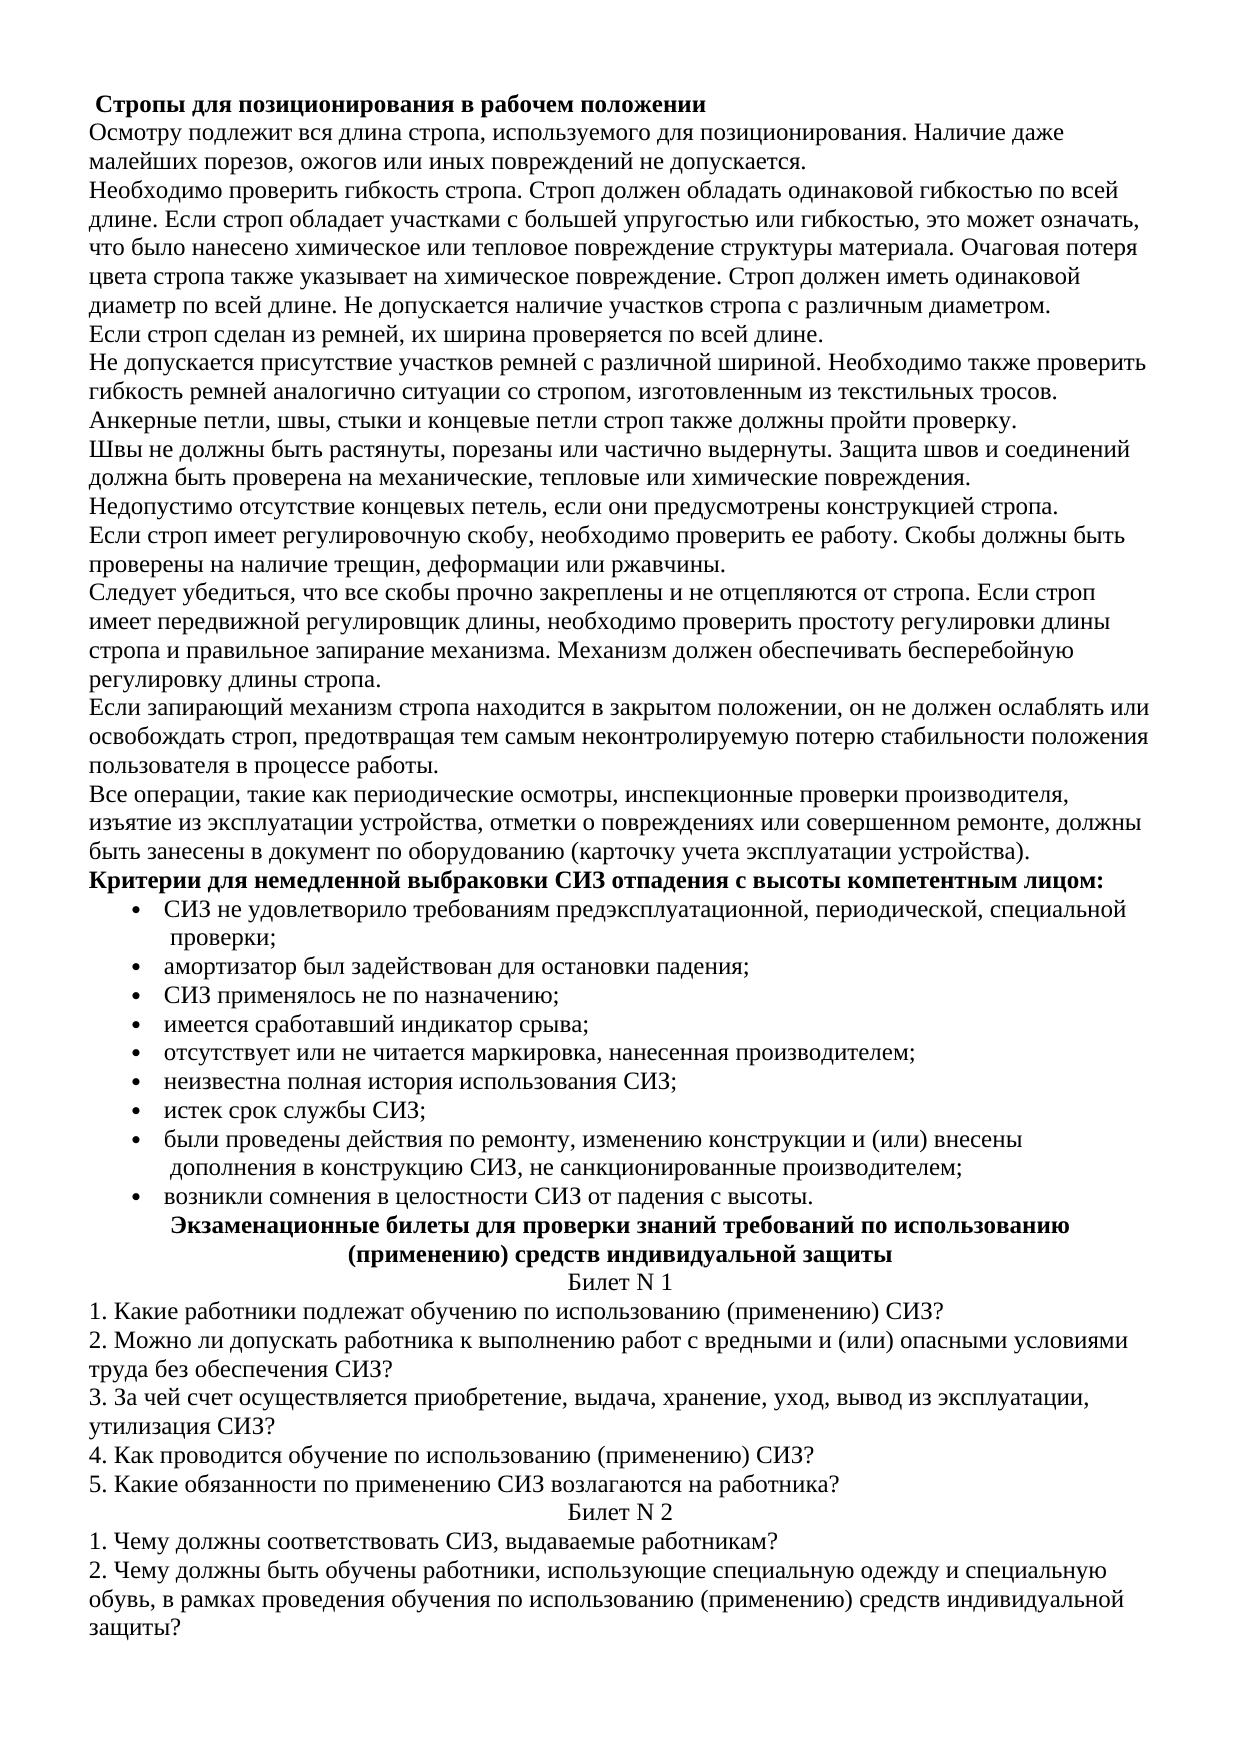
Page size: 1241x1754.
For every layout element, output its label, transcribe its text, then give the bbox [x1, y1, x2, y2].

text 4. Как проводится обучение по использованию (применению) СИЗ? [89, 1440, 1152, 1469]
text 3. За чей счет осуществляется приобретение, выдача, хранение, уход, вывод из эксплуатации, утилизация СИЗ? [89, 1382, 1152, 1440]
text Стропы для позиционирования в рабочем положении [89, 89, 1152, 117]
text Следует убедиться, что все скобы прочно закреплены и не отцепляются от стропа. Если строп имеет передвижной регулировщик длины, необходимо проверить простоту регулировки длины стропа и правильное запирание механизма. Механизм должен обеспечивать бесперебойную регулировку длины стропа. [89, 577, 1152, 692]
text 2. Чему должны быть обучены работники, использующие специальную одежду и специальную обувь, в рамках проведения обучения по использованию (применению) средств индивидуальной защиты? [89, 1555, 1152, 1641]
list неизвестна полная история использования СИЗ; [132, 1066, 1133, 1095]
text Недопустимо отсутствие концевых петель, если они предусмотрены конструкцией стропа. [89, 491, 1152, 520]
list СИЗ не удовлетворило требованиям предэксплуатационной, периодической, специальной проверки; [132, 894, 1133, 951]
list истек срок службы СИЗ; [132, 1095, 1133, 1124]
text Критерии для немедленной выбраковки СИЗ отпадения с высоты компетентным лицом: [89, 865, 1152, 894]
text 1. Чему должны соответствовать СИЗ, выдаваемые работникам? [89, 1526, 1152, 1555]
text Если строп сделан из ремней, их ширина проверяется по всей длине. [89, 319, 1152, 347]
text 2. Можно ли допускать работника к выполнению работ с вредными и (или) опасными условиями труда без обеспечения СИЗ? [89, 1325, 1152, 1382]
list имеется сработавший индикатор срыва; [132, 1009, 1133, 1037]
list отсутствует или не читается маркировка, нанесенная производителем; [132, 1037, 1133, 1066]
text Осмотру подлежит вся длина стропа, используемого для позиционирования. Наличие даже малейших порезов, ожогов или иных повреждений не допускается. [89, 117, 1152, 175]
list были проведены действия по ремонту, изменению конструкции и (или) внесены дополнения в конструкцию СИЗ, не санкционированные производителем; [132, 1124, 1133, 1181]
text Необходимо проверить гибкость стропа. Строп должен обладать одинаковой гибкостью по всей длине. Если строп обладает участками с большей упругостью или гибкостью, это может означать, что было нанесено химическое или тепловое повреждение структуры материала. Очаговая потеря цвета стропа также указывает на химическое повреждение. Строп должен иметь одинаковой диаметр по всей длине. Не допускается наличие участков стропа с различным диаметром. [89, 175, 1152, 319]
text Анкерные петли, швы, стыки и концевые петли строп также должны пройти проверку. [89, 405, 1152, 434]
text Билет N 1 [89, 1267, 1152, 1296]
text Если строп имеет регулировочную скобу, необходимо проверить ее работу. Скобы должны быть проверены на наличие трещин, деформации или ржавчины. [89, 520, 1152, 577]
list СИЗ применялось не по назначению; [132, 980, 1133, 1009]
list возникли сомнения в целостности СИЗ от падения с высоты. [132, 1181, 1133, 1210]
text Все операции, такие как периодические осмотры, инспекционные проверки производителя, изъятие из эксплуатации устройства, отметки о повреждениях или совершенном ремонте, должны быть занесены в документ по оборудованию (карточку учета эксплуатации устройства). [89, 779, 1152, 865]
text 5. Какие обязанности по применению СИЗ возлагаются на работника? [89, 1469, 1152, 1497]
text Экзаменационные билеты для проверки знаний требований по использованию (применению) средств индивидуальной защиты [89, 1210, 1152, 1267]
text 1. Какие работники подлежат обучению по использованию (применению) СИЗ? [89, 1296, 1152, 1325]
text Билет N 2 [89, 1497, 1152, 1526]
text Швы не должны быть растянуты, порезаны или частично выдернуты. Защита швов и соединений должна быть проверена на механические, тепловые или химические повреждения. [89, 434, 1152, 491]
list амортизатор был задействован для остановки падения; [132, 951, 1133, 980]
text Если запирающий механизм стропа находится в закрытом положении, он не должен ослаблять или освобождать строп, предотвращая тем самым неконтролируемую потерю стабильности положения пользователя в процессе работы. [89, 692, 1152, 779]
text Не допускается присутствие участков ремней с различной шириной. Необходимо также проверить гибкость ремней аналогично ситуации со стропом, изготовленным из текстильных тросов. [89, 347, 1152, 405]
